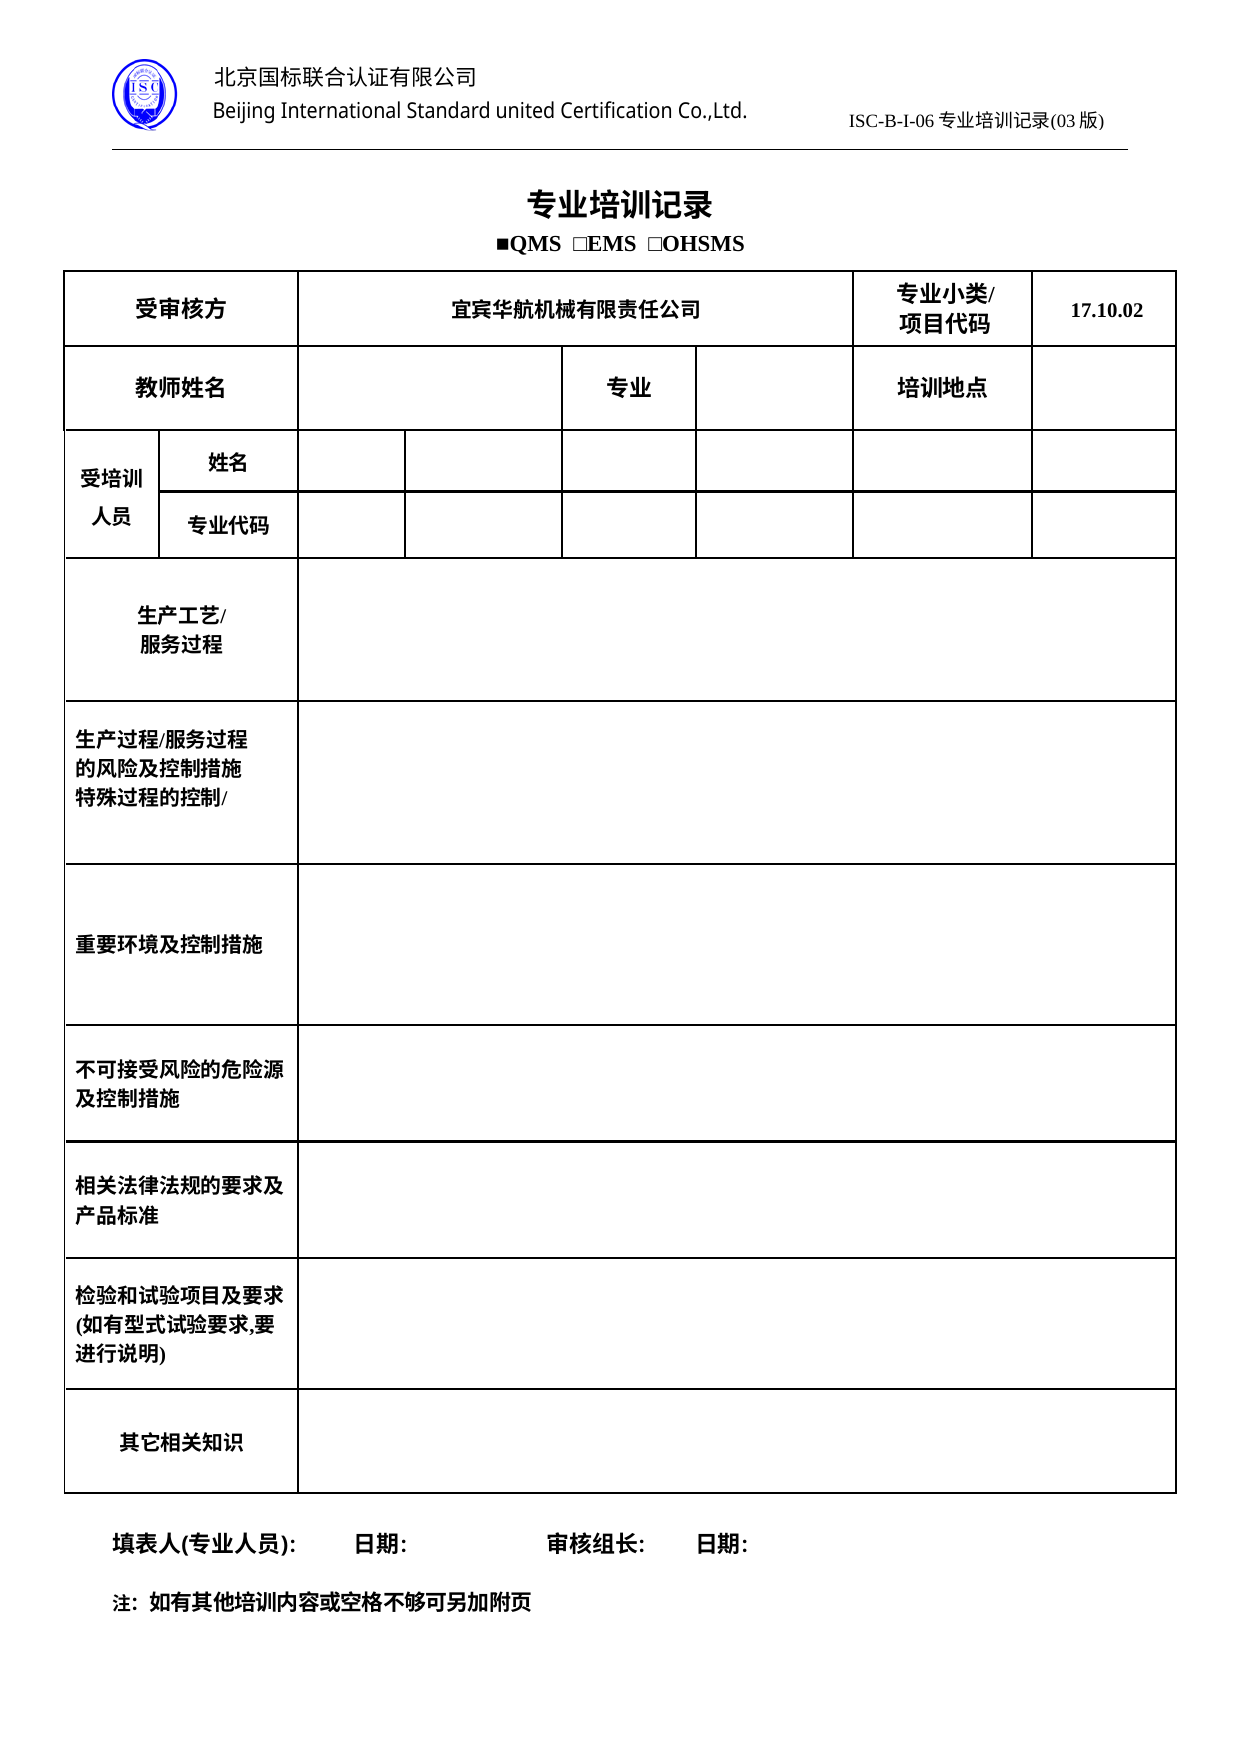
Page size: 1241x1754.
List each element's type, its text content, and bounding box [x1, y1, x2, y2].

table_cell [299, 1143, 1175, 1257]
table_cell 姓名 [160, 431, 297, 490]
table_cell 生产工艺/ 服务过程 [65, 558, 297, 699]
table_cell [1033, 347, 1175, 429]
table_cell [1033, 431, 1175, 490]
table_cell 其它相关知识 [65, 1389, 297, 1492]
table_header 17.10.02 [1033, 272, 1175, 345]
table_cell [406, 431, 561, 490]
table_cell [854, 431, 1031, 490]
table_cell [563, 493, 695, 557]
table_cell [299, 1259, 1175, 1388]
table_cell 生产过程/服务过程 的风险及控制措施 特殊过程的控制/ [65, 701, 297, 863]
table_cell [854, 493, 1031, 557]
table_cell [1033, 493, 1175, 557]
table_cell 不可接受风险的危险源及控制措施 [65, 1025, 297, 1140]
table_cell [697, 347, 852, 429]
table_header 专业小类/ 项目代码 [854, 272, 1031, 345]
text 注：如有其他培训内容或空格不够可另加附页 [112, 1584, 1128, 1616]
text 专业培训记录 [112, 187, 1128, 224]
table_cell [299, 347, 561, 429]
text 填表人(专业人员)： 日期： 审核组长： 日期： [112, 1526, 1128, 1559]
table_cell [299, 865, 1175, 1024]
table_cell [406, 493, 561, 557]
table_cell 培训地点 [854, 347, 1031, 429]
table_cell [299, 431, 404, 490]
table_cell [697, 431, 852, 490]
table_cell [563, 431, 695, 490]
table_cell 受培训人员 [65, 430, 158, 557]
table_cell 检验和试验项目及要求(如有型式试验要求,要进行说明) [65, 1258, 297, 1388]
table_cell [299, 493, 404, 557]
table_cell 专业代码 [160, 493, 297, 557]
table_cell [299, 1026, 1175, 1140]
table_cell 教师姓名 [65, 347, 297, 429]
table_cell [299, 559, 1175, 699]
table_header 宜宾华航机械有限责任公司 [299, 272, 852, 345]
text ■QMS □EMS □OHSMS [112, 224, 1128, 258]
table_header 受审核方 [65, 272, 297, 345]
table_cell 专业 [563, 347, 695, 429]
table_cell 重要环境及控制措施 [65, 864, 297, 1024]
picture [112, 59, 180, 131]
table_cell [697, 493, 852, 557]
table_cell 相关法律法规的要求及产品标准 [65, 1141, 297, 1257]
table_cell [299, 702, 1175, 863]
table_cell [299, 1390, 1175, 1492]
